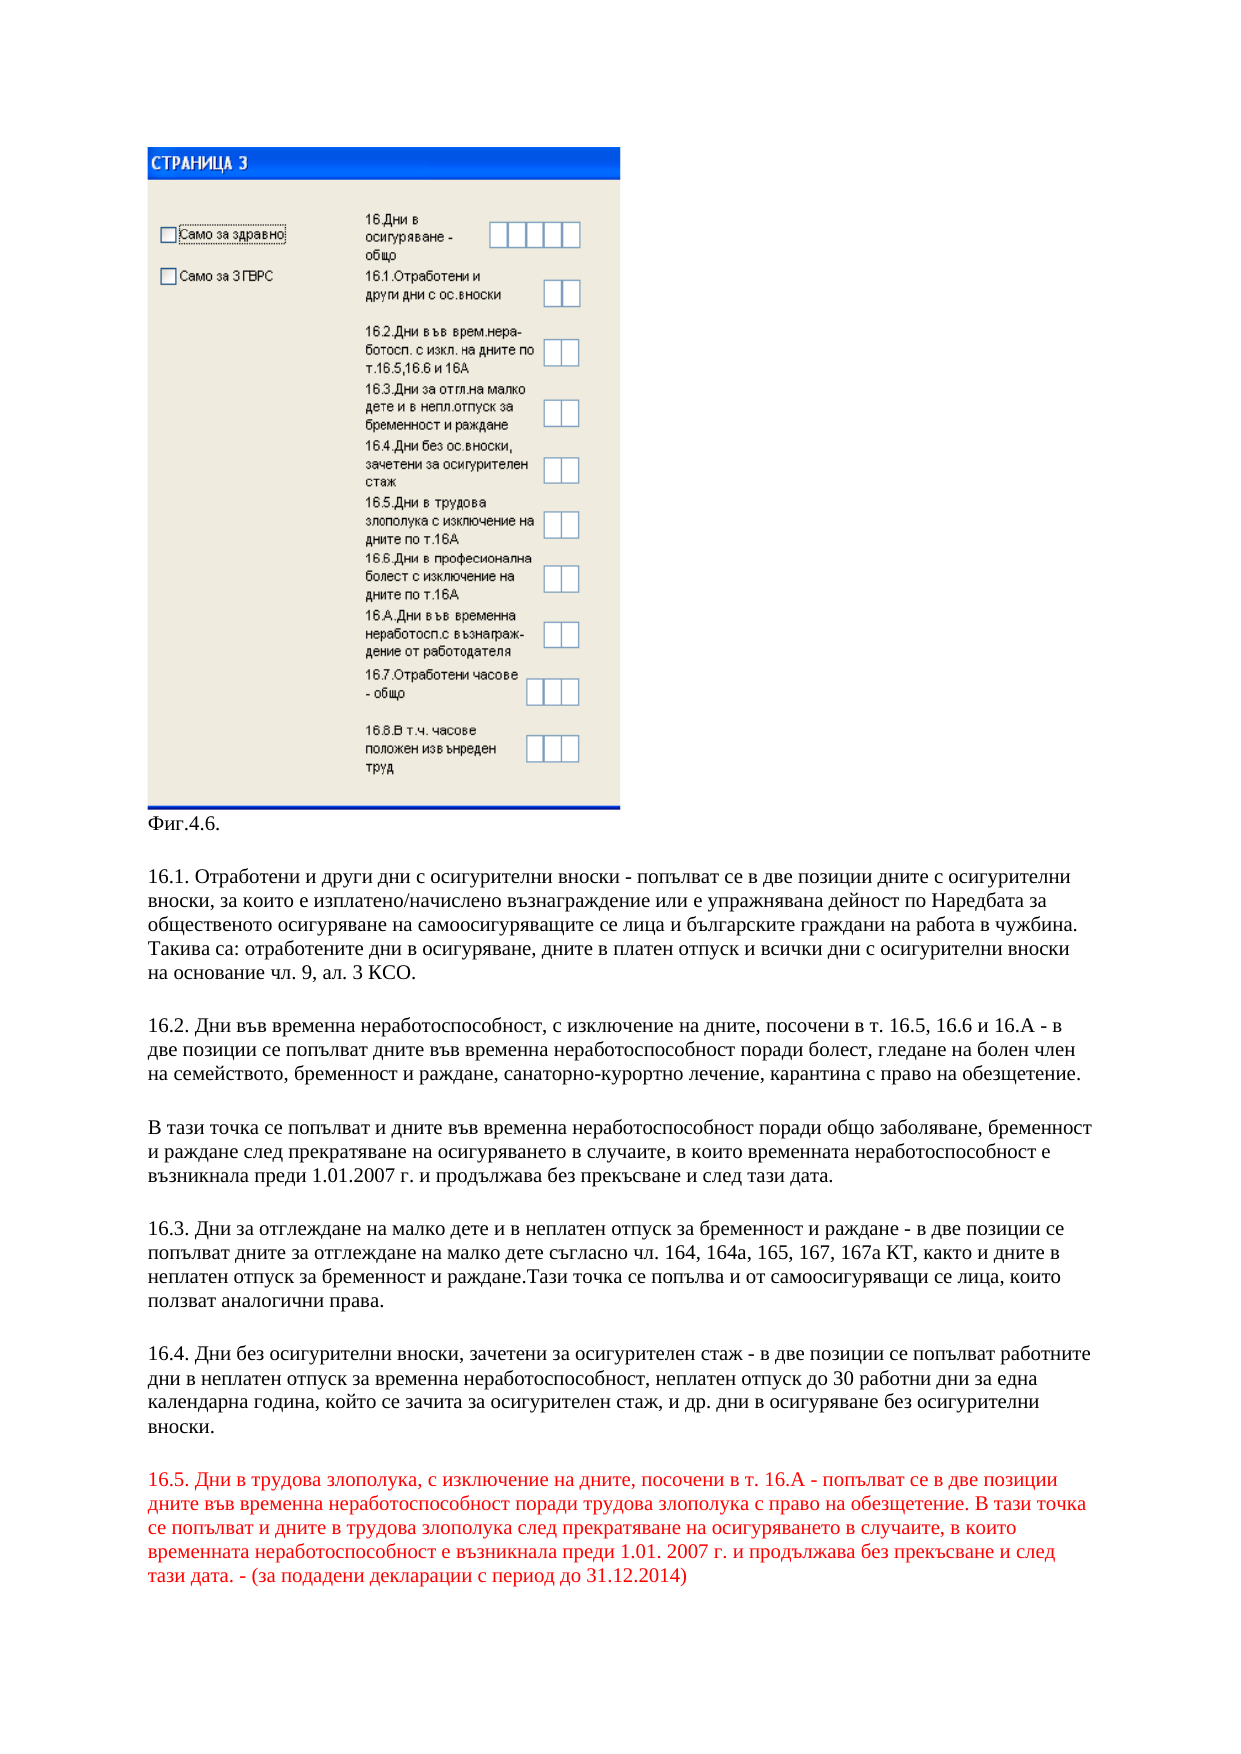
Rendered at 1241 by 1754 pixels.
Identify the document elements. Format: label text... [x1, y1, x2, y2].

text 16.5. Дни в трудова злополука, с изключение на дните, посочени в т. 16.А - попълват се в две позиции дните във временна неработоспособност поради трудова злополука с право на обезщетение. В тази точка се попълват и дните в трудова злополука след прекратяване на осигуряването в случаите, в които временната неработоспособност е възникнала преди 1.01. 2007 г. и продължава без прекъсване и след тази дата. - (за подадени декларации с период до 31.12.2014) [148, 1467, 1093, 1587]
text 16.4. Дни без осигурителни вноски, зачетени за осигурителен стаж - в две позиции се попълват работните дни в неплатен отпуск за временна неработоспособност, неплатен отпуск до 30 работни дни за една календарна година, който се зачита за осигурителен стаж, и др. дни в осигуряване без осигурителни вноски. [148, 1341, 1093, 1438]
text В тази точка се попълват и дните във временна неработоспособност поради общо заболяване, бременност и раждане след прекратяване на осигуряването в случаите, в които временната неработоспособност е възникнала преди 1.01.2007 г. и продължава без прекъсване и след тази дата. [148, 1114, 1093, 1187]
text Фиг.4.6. [148, 811, 1093, 834]
text 16.1. Отработени и други дни с осигурителни вноски - попълват се в две позиции дните с осигурителни вноски, за които е изплатено/начислено възнаграждение или е упражнявана дейност по Наредбата за общественото осигуряване на самоосигуряващите се лица и българските граждани на работа в чужбина. Такива са: отработените дни в осигуряване, дните в платен отпуск и всички дни с осигурителни вноски на основание чл. 9, ал. 3 КСО. [148, 864, 1093, 984]
text 16.3. Дни за отглеждане на малко дете и в неплатен отпуск за бременност и раждане - в две позиции се попълват дните за отглеждане на малко дете съгласно чл. 164, 164а, 165, 167, 167а КТ, както и дните в неплатен отпуск за бременност и раждане.Тази точка се попълва и от самоосигуряващи се лица, които ползват аналогични права. [148, 1216, 1093, 1312]
text 16.2. Дни във временна неработоспособност, с изключение на дните, посочени в т. 16.5, 16.6 и 16.А - в две позиции се попълват дните във временна неработоспособност поради болест, гледане на болен член на семейството, бременност и раждане, санаторно-курортно лечение, карантина с право на обезщетение. [148, 1013, 1093, 1085]
